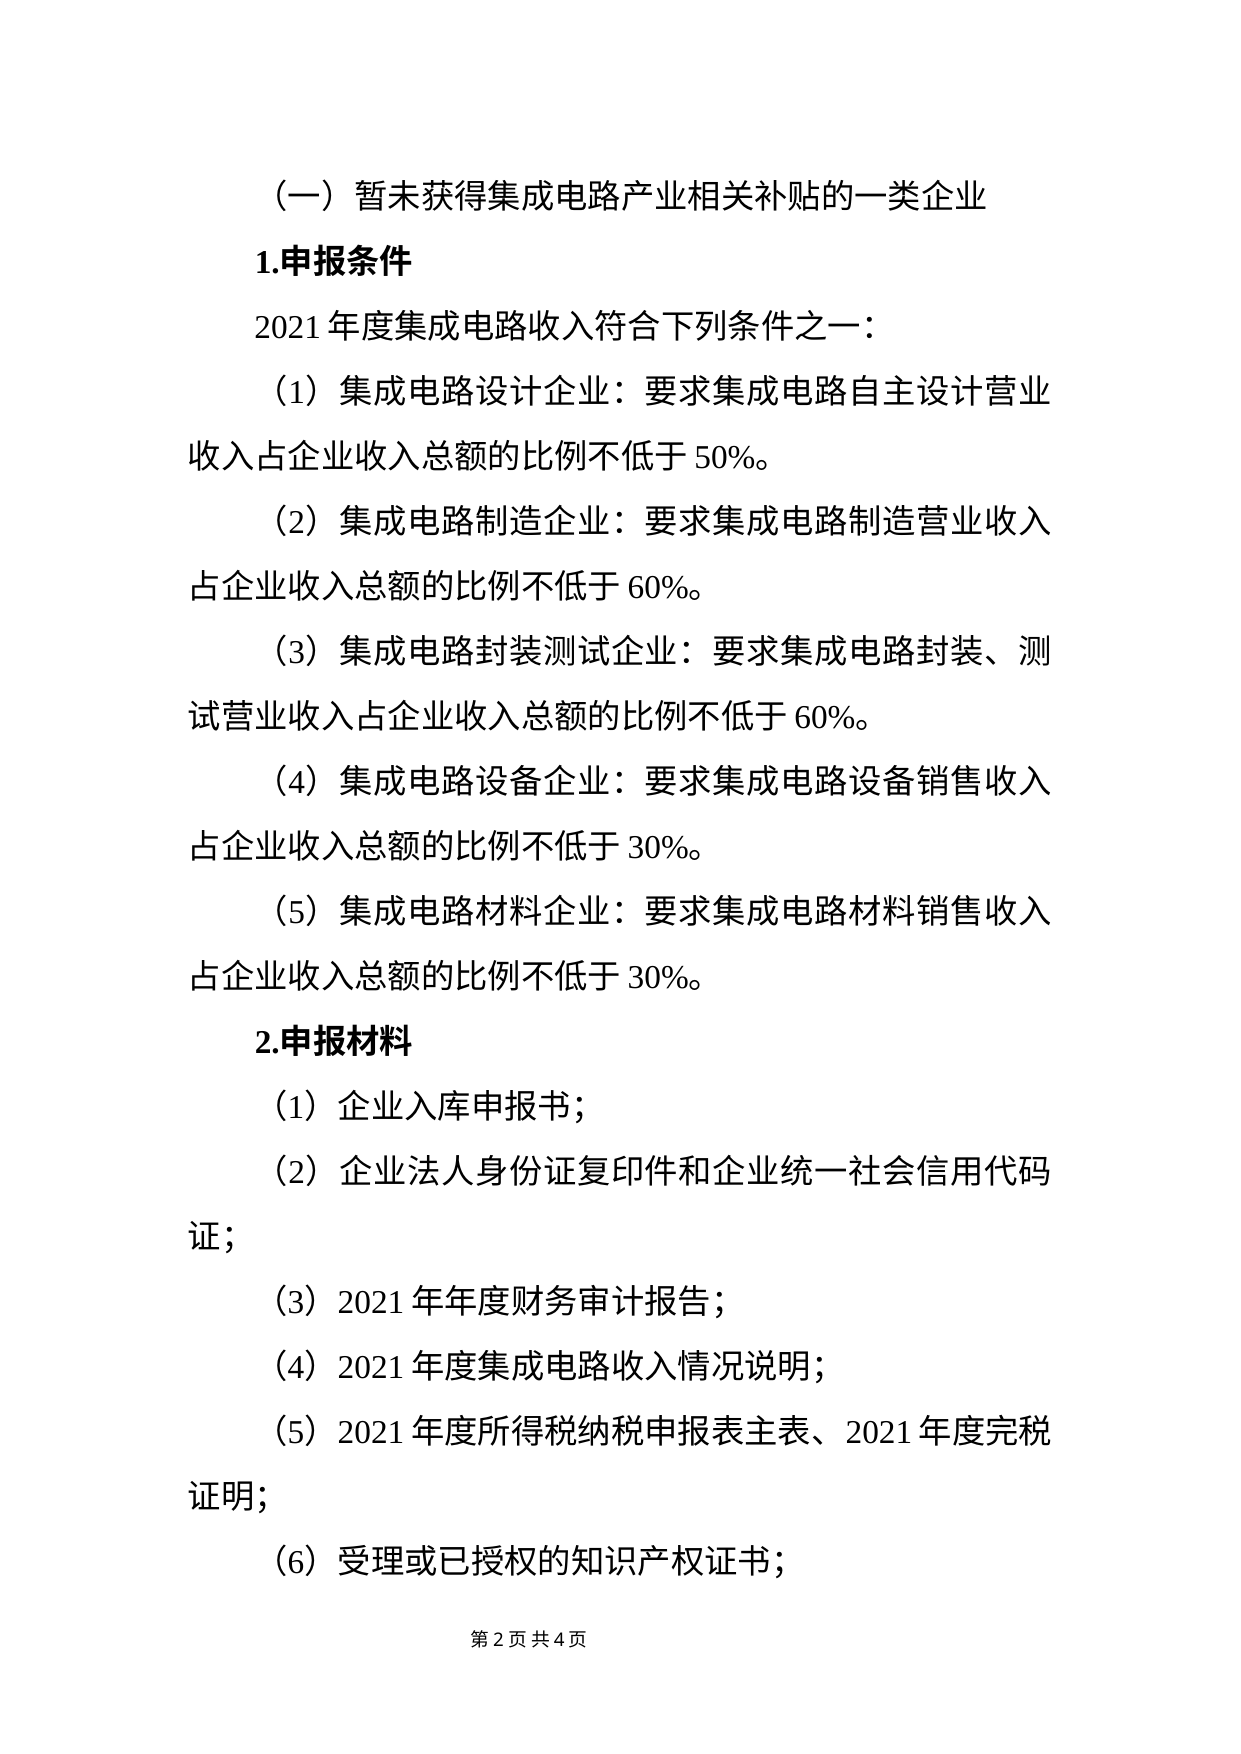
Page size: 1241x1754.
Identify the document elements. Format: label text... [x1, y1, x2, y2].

list 2021年度集成电路收入符合下列条件之一： [187, 292, 1053, 357]
text 1.申报条件 [187, 227, 1053, 292]
list （1）集成电路设计企业：要求集成电路自主设计营业收入占企业收入总额的比例不低于50%。 [187, 357, 1053, 487]
list （5）2021年度所得税纳税申报表主表、2021年度完税证明； [187, 1397, 1053, 1527]
list （3）集成电路封装测试企业：要求集成电路封装、测试营业收入占企业收入总额的比例不低于60%。 [187, 617, 1053, 747]
list （2）集成电路制造企业：要求集成电路制造营业收入占企业收入总额的比例不低于60%。 [187, 487, 1053, 617]
text （2）企业法人身份证复印件和企业统一社会信用代码证； [187, 1137, 1053, 1267]
text 2.申报材料 [187, 1007, 1053, 1072]
text （1）企业入库申报书； [187, 1072, 1053, 1137]
list （6）受理或已授权的知识产权证书； [187, 1527, 1053, 1592]
text （一）暂未获得集成电路产业相关补贴的一类企业 [187, 162, 1053, 227]
list （4）集成电路设备企业：要求集成电路设备销售收入占企业收入总额的比例不低于30%。 [187, 747, 1053, 877]
list （4）2021年度集成电路收入情况说明； [187, 1332, 1053, 1397]
list （5）集成电路材料企业：要求集成电路材料销售收入占企业收入总额的比例不低于30%。 [187, 877, 1053, 1007]
text （3）2021年年度财务审计报告； [187, 1267, 1053, 1332]
